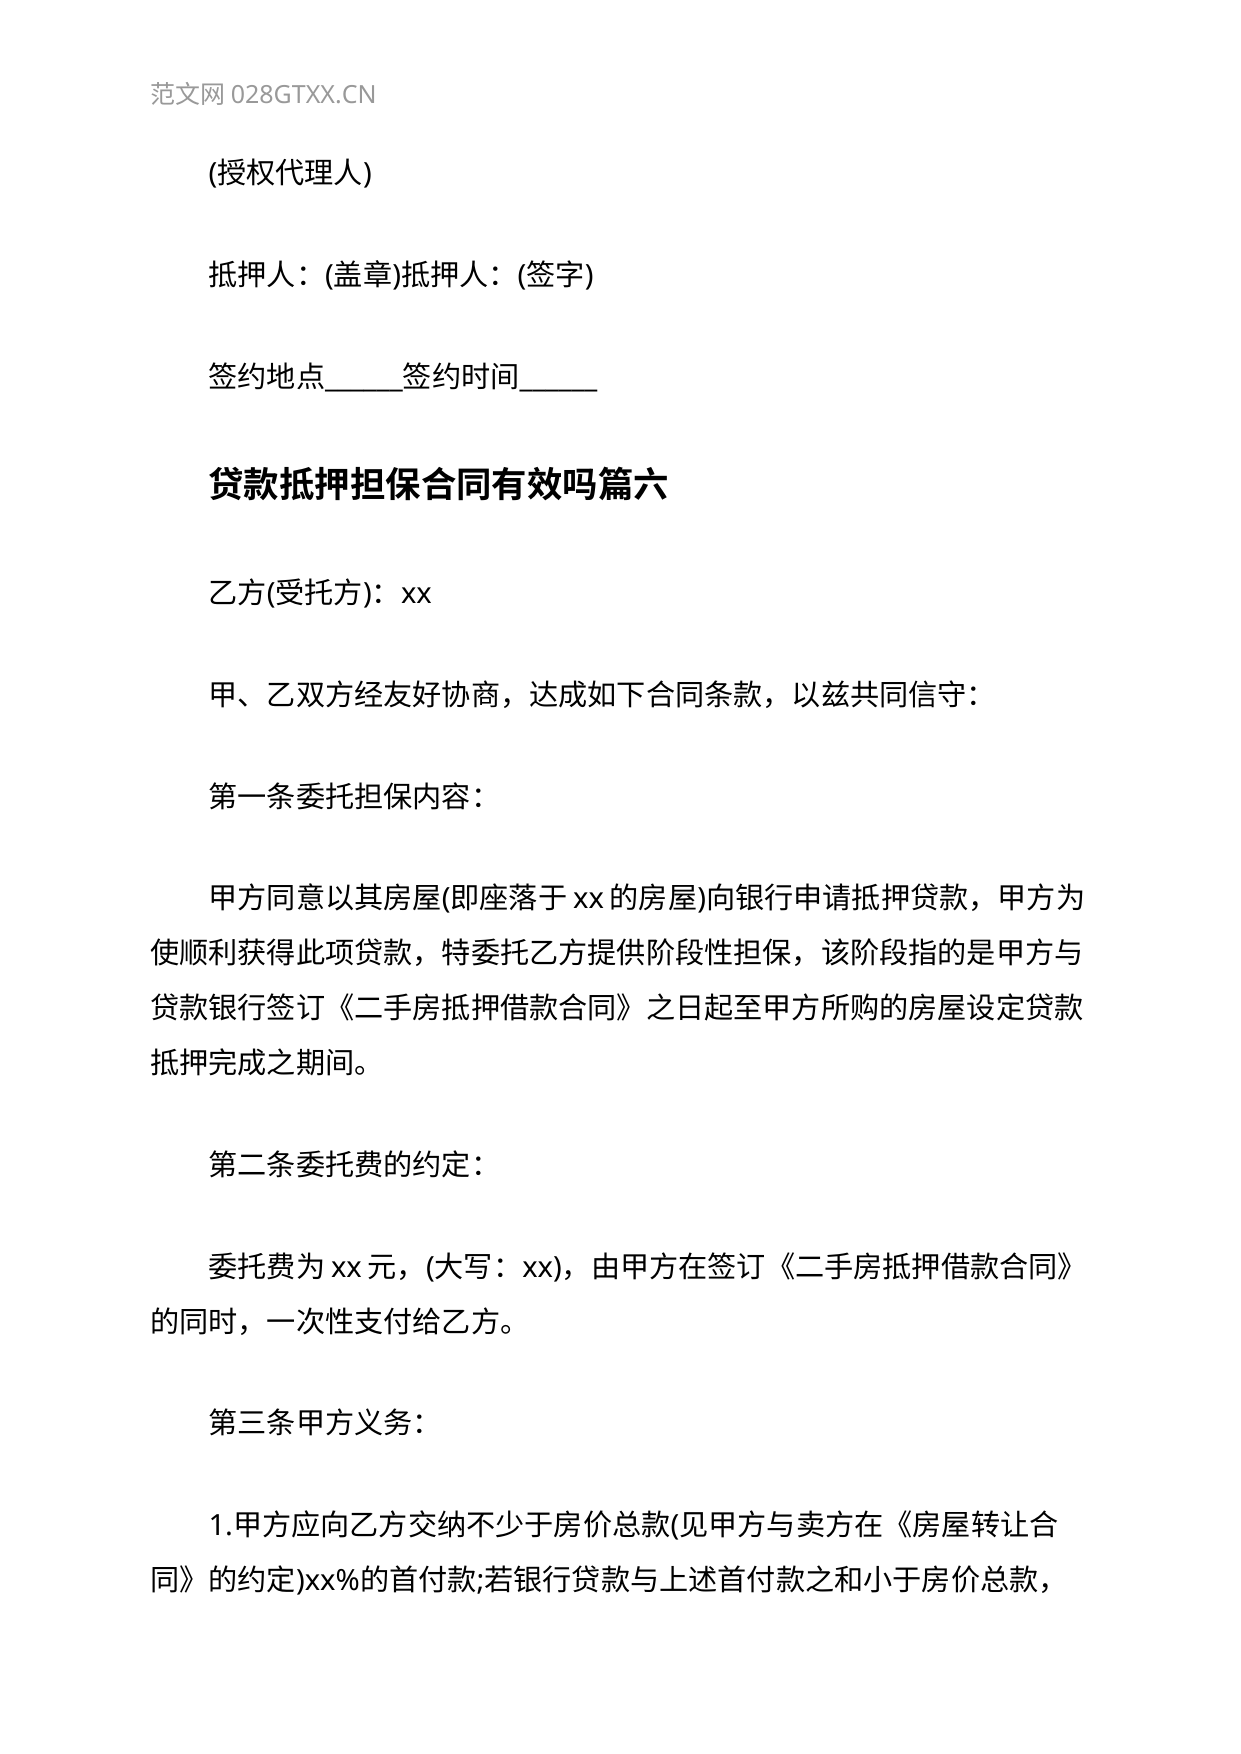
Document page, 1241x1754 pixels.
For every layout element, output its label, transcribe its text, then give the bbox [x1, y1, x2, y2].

text 乙方(受托方)：xx [150, 569, 1090, 612]
text 第一条委托担保内容： [150, 773, 1090, 815]
text 签约地点______签约时间______ [150, 354, 1090, 396]
text (授权代理人) [150, 150, 1090, 192]
text 贷款抵押担保合同有效吗篇六 [150, 456, 1090, 507]
text 抵押人：(盖章)抵押人：(签字) [150, 252, 1090, 294]
text 委托费为xx元，(大写：xx)，由甲方在签订《二手房抵押借款合同》的同时，一次性支付给乙方。 [150, 1243, 1090, 1341]
text 甲方同意以其房屋(即座落于xx的房屋)向银行申请抵押贷款，甲方为使顺利获得此项贷款，特委托乙方提供阶段性担保，该阶段指的是甲方与贷款银行签订《二手房抵押借款合同》之日起至甲方所购的房屋设定贷款抵押完成之期间。 [150, 875, 1090, 1082]
text 第二条委托费的约定： [150, 1141, 1090, 1184]
text 第三条甲方义务： [150, 1400, 1090, 1442]
text 甲、乙双方经友好协商，达成如下合同条款，以兹共同信守： [150, 671, 1090, 714]
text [150, 1502, 1090, 1599]
